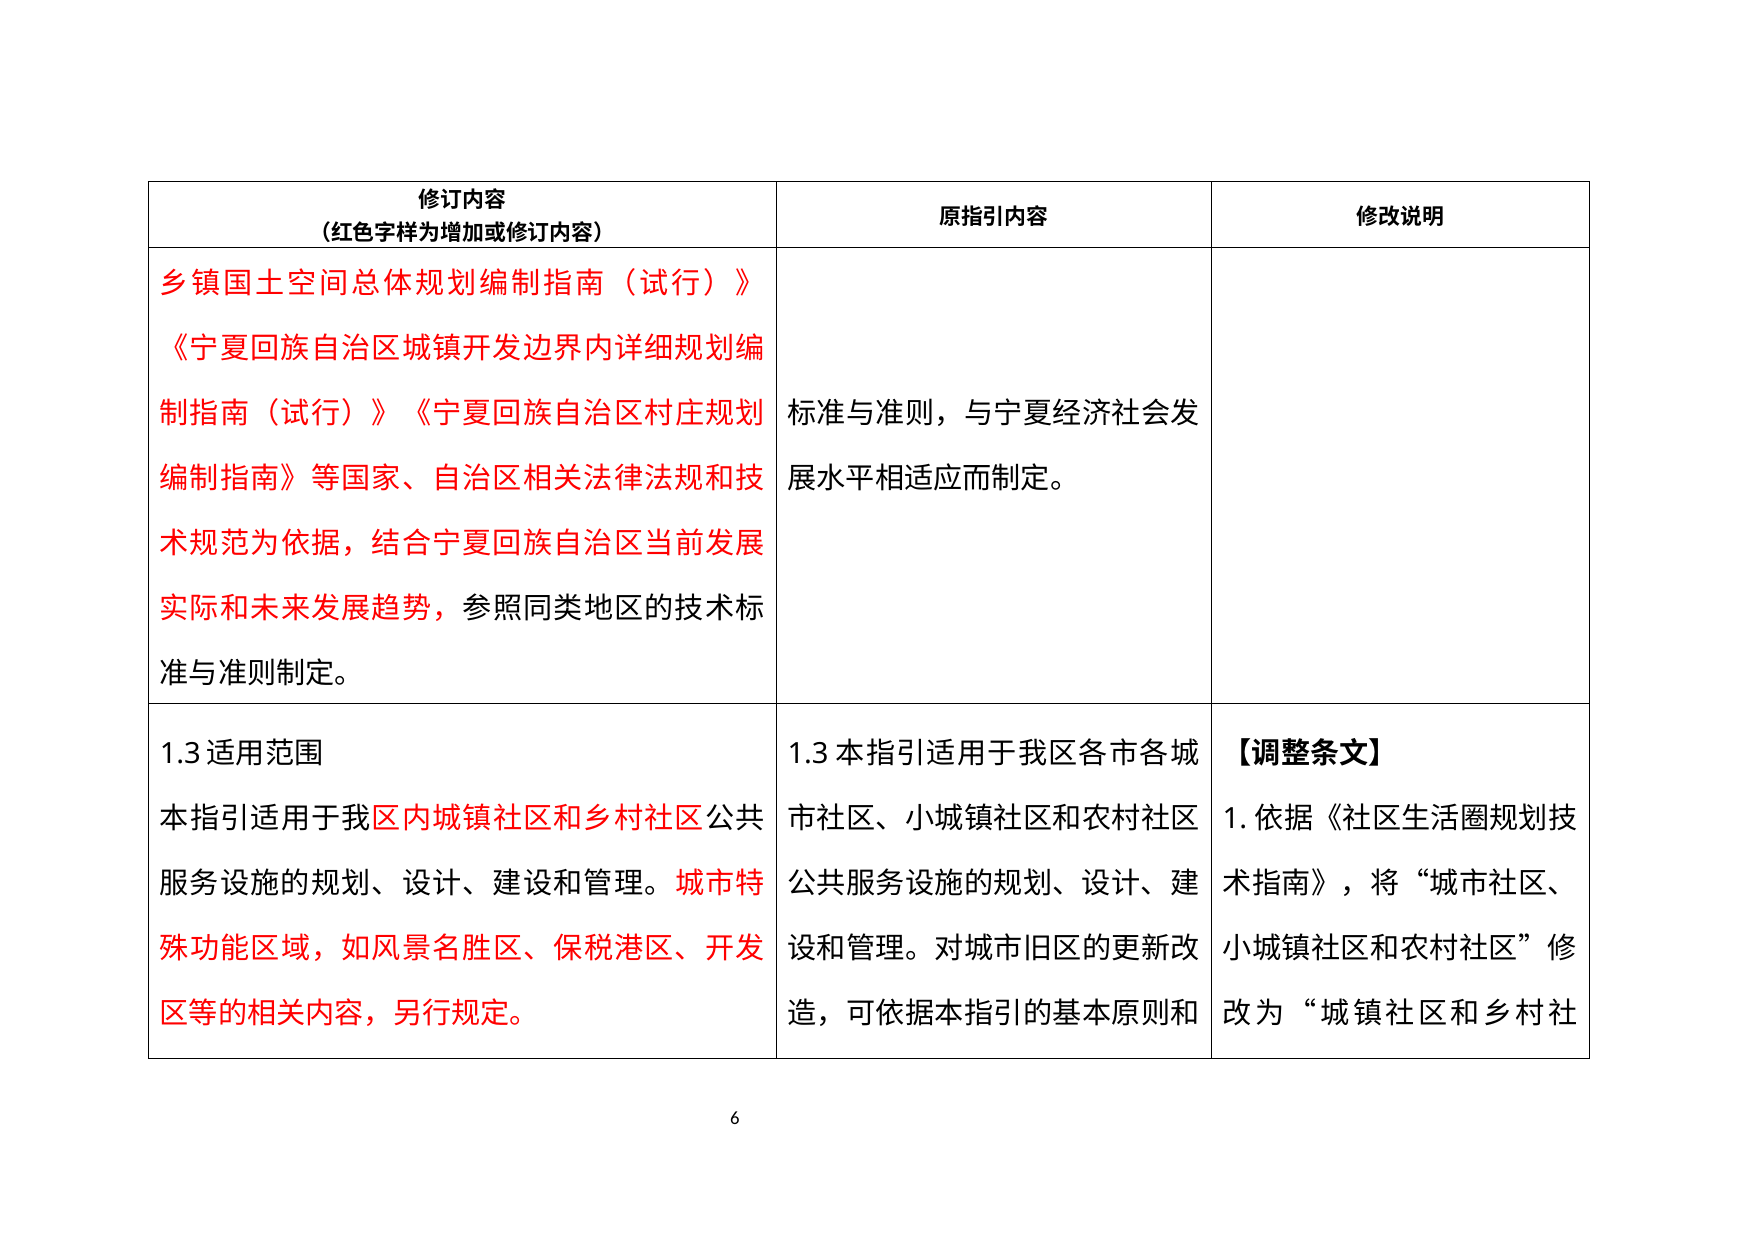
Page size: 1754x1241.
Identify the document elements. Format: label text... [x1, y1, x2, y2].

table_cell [777, 248, 1211, 703]
table_header 修改说明 [1212, 182, 1589, 247]
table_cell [149, 248, 776, 703]
table_header 原指引内容 [777, 182, 1211, 247]
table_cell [1212, 704, 1589, 1057]
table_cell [1212, 248, 1589, 703]
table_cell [149, 704, 776, 1057]
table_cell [777, 704, 1211, 1057]
table_header 修订内容 （红色字样为增加或修订内容） [149, 182, 776, 247]
